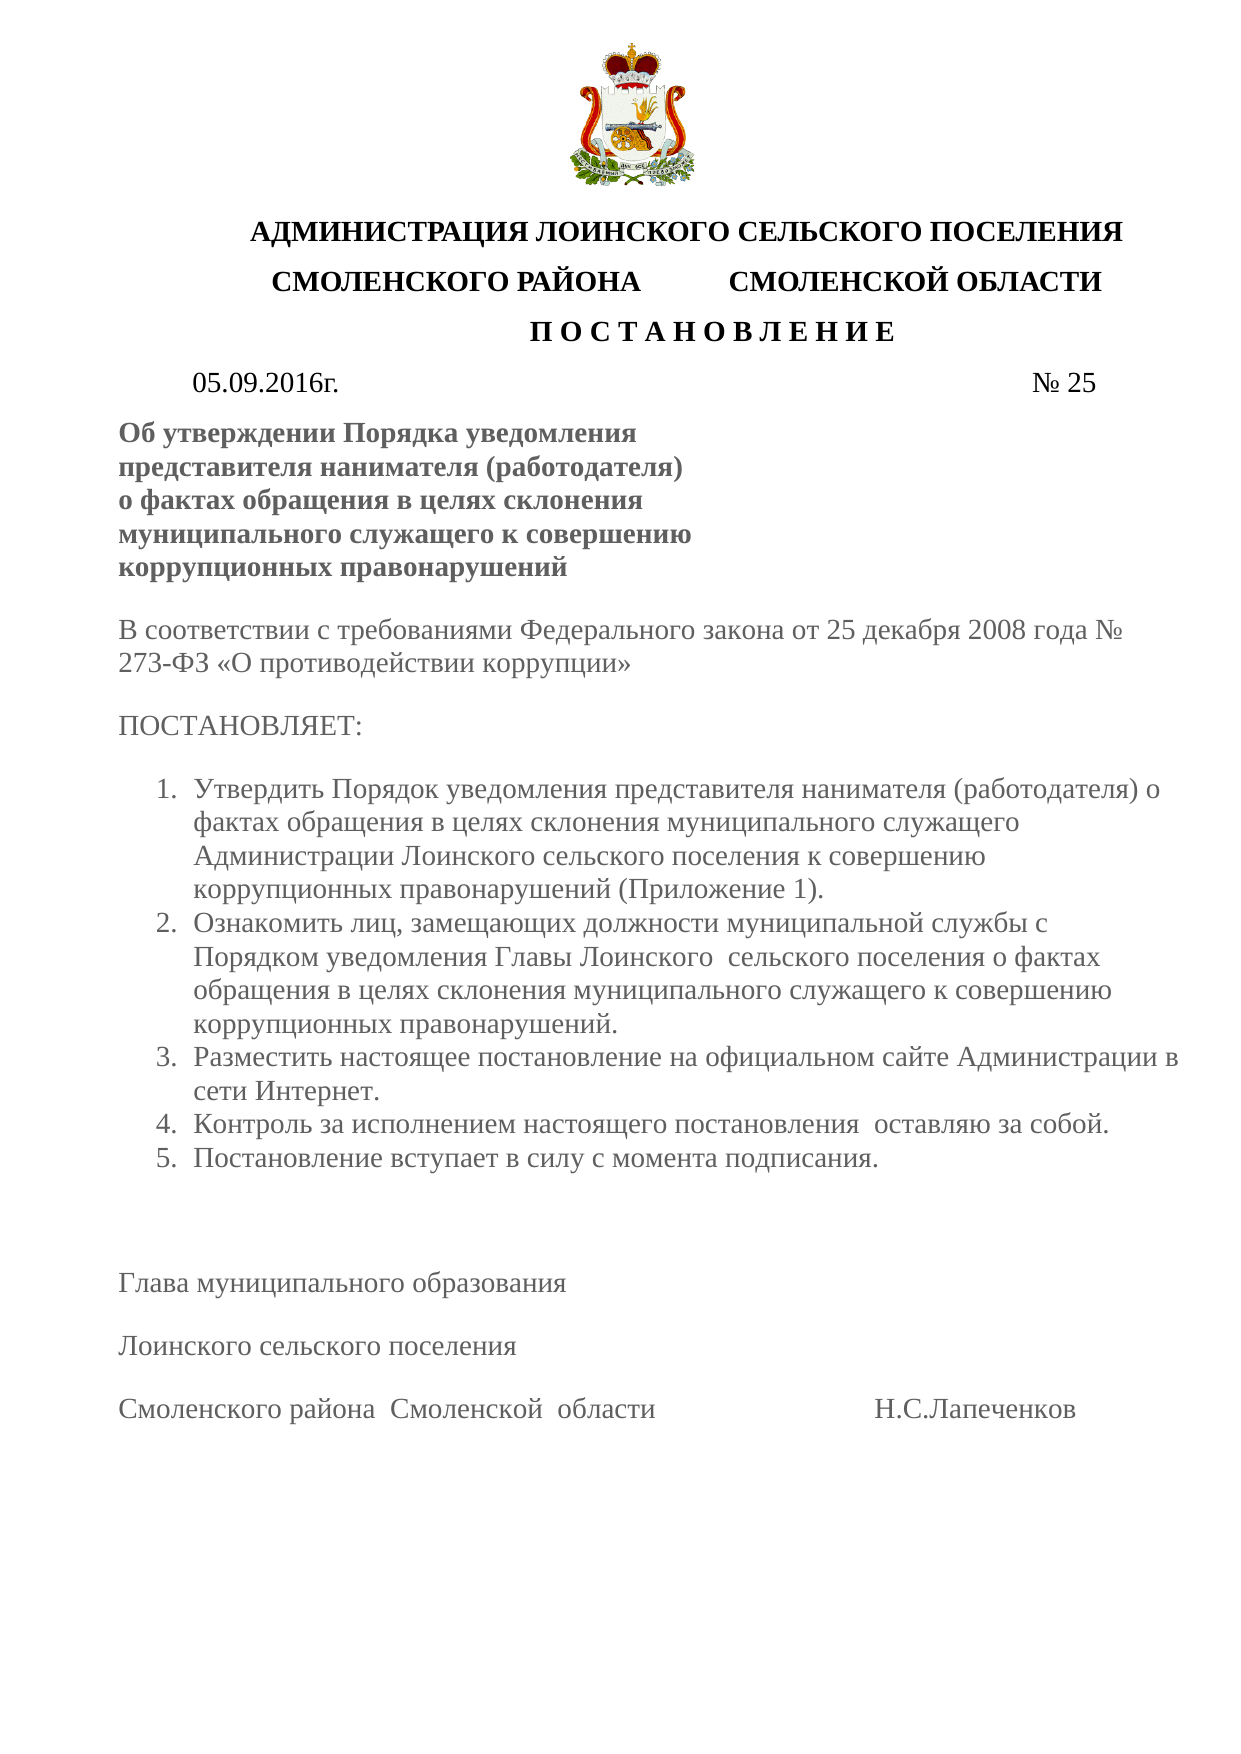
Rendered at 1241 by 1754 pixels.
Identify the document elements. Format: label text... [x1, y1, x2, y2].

list Ознакомить лиц, замещающих должности муниципальной службы с Порядком уведомления Главы Лоинского сельского поселения о фактах обращения в целях склонения муниципального служащего к совершению коррупционных правонарушений. [156, 905, 1181, 1039]
text муниципального служащего к совершению [118, 516, 1181, 549]
text Смоленского района Смоленской области Н.С.Лапеченков [118, 1391, 1181, 1424]
subtitle П О С Т А Н О В Л Е Н И Е [118, 314, 1181, 348]
text Об утверждении Порядка уведомления [118, 415, 1181, 449]
text представителя нанимателя (работодателя) [118, 449, 1181, 482]
subtitle АДМИНИСТРАЦИЯ ЛОИНСКОГО СЕЛЬСКОГО ПОСЕЛЕНИЯ [118, 214, 1181, 247]
list Утвердить Порядок уведомления представителя нанимателя (работодателя) о фактах обращения в целях склонения муниципального служащего Администрации Лоинского сельского поселения к совершению коррупционных правонарушений (Приложение 1). [156, 771, 1181, 905]
list Разместить настоящее постановление на официальном сайте Администрации в сети Интернет. [156, 1039, 1181, 1106]
text ПОСТАНОВЛЯЕТ: [118, 708, 1181, 742]
text В соответствии с требованиями Федерального закона от 25 декабря 2008 года № 273-ФЗ «О противодействии коррупции» [118, 612, 1181, 679]
list Контроль за исполнением настоящего постановления оставляю за собой. [156, 1106, 1181, 1140]
list Постановление вступает в силу с момента подписания. [156, 1140, 1181, 1173]
text коррупционных правонарушений [118, 549, 1181, 583]
subtitle СМОЛЕНСКОГО РАЙОНА СМОЛЕНСКОЙ ОБЛАСТИ [118, 264, 1181, 298]
subtitle 05.09.2016г. № 25 [118, 365, 1181, 398]
picture [568, 41, 696, 187]
text Лоинского сельского поселения [118, 1328, 1181, 1362]
text о фактах обращения в целях склонения [118, 482, 1181, 516]
text Глава муниципального образования [118, 1265, 1181, 1299]
